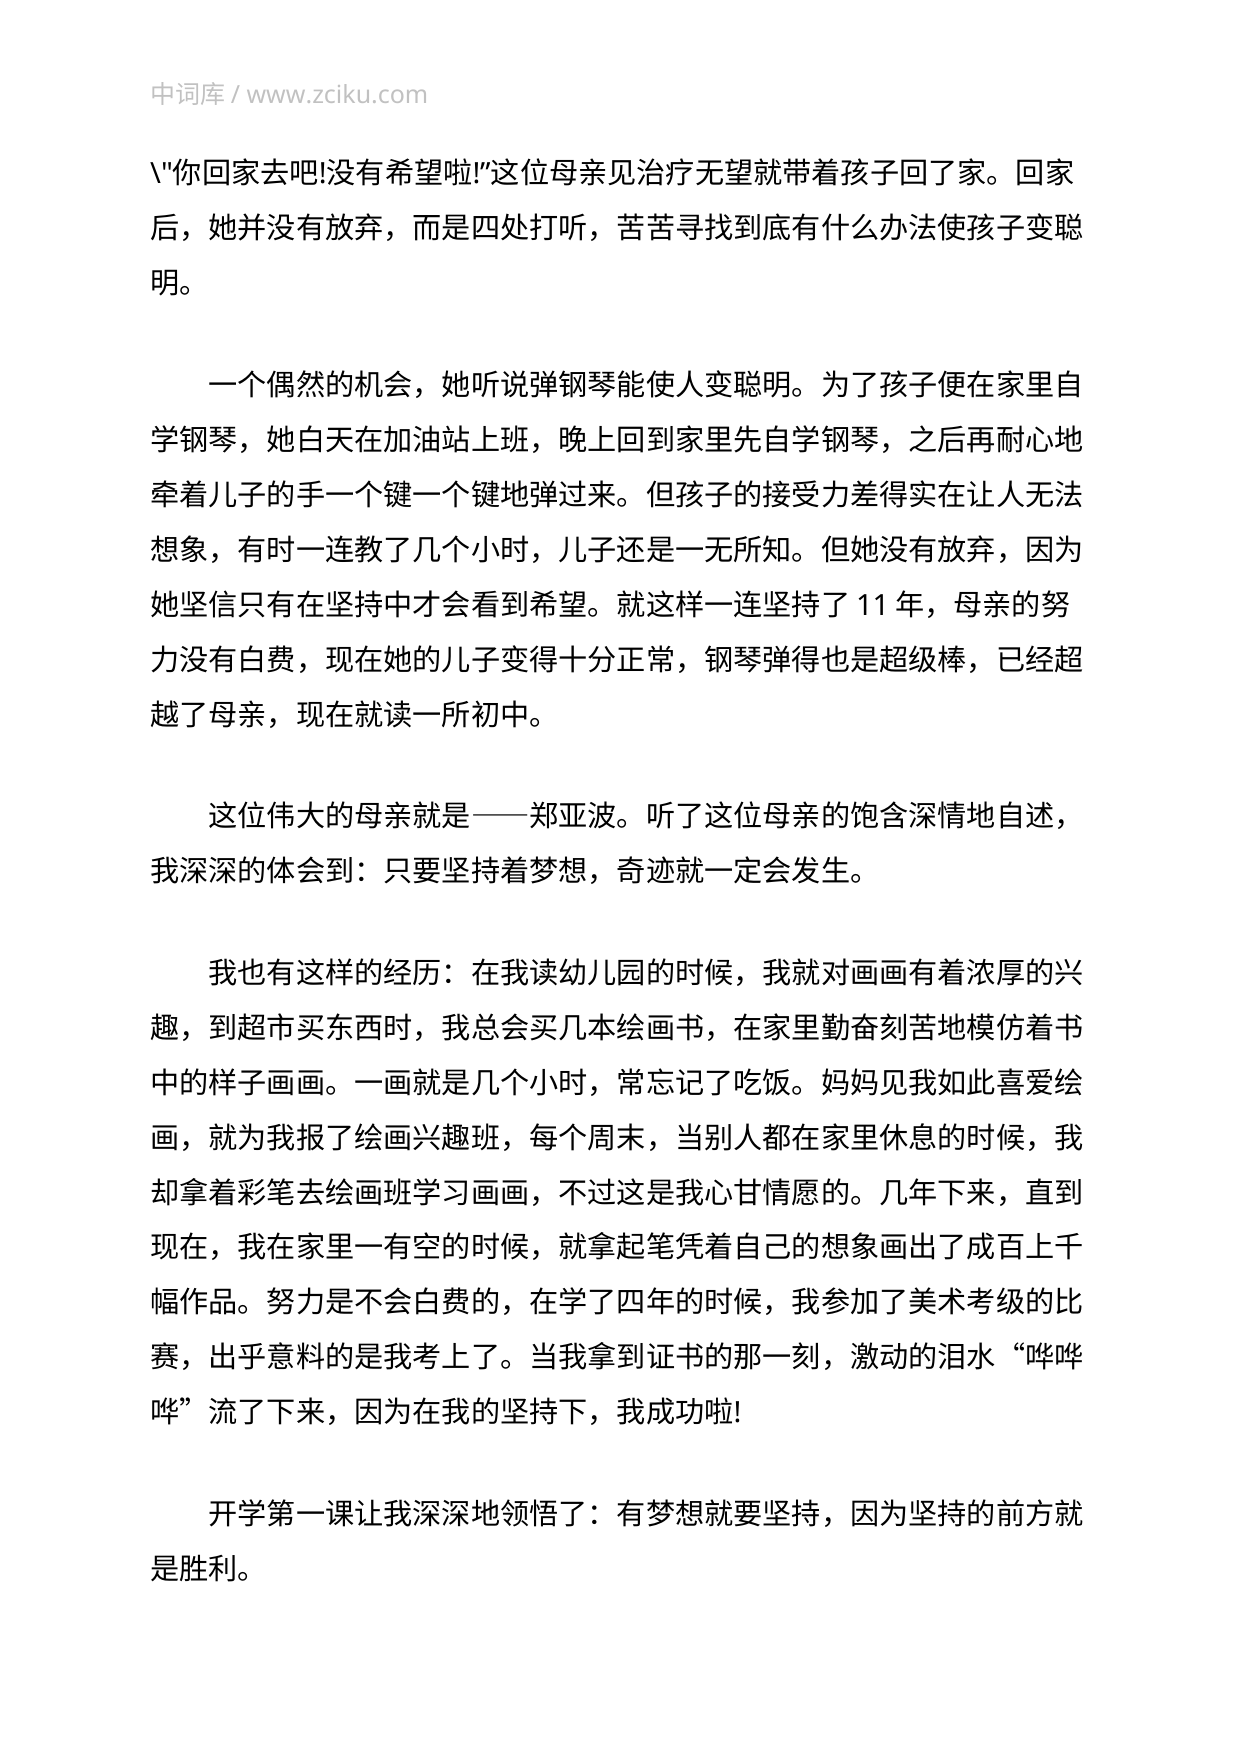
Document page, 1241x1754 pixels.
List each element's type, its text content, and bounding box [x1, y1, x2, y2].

text 我也有这样的经历：在我读幼儿园的时候，我就对画画有着浓厚的兴趣，到超市买东西时，我总会买几本绘画书，在家里勤奋刻苦地模仿着书中的样子画画。一画就是几个小时，常忘记了吃饭。妈妈见我如此喜爱绘画，就为我报了绘画兴趣班，每个周末，当别人都在家里休息的时候，我却拿着彩笔去绘画班学习画画，不过这是我心甘情愿的。几年下来，直到现在，我在家里一有空的时候，就拿起笔凭着自己的想象画出了成百上千幅作品。努力是不会白费的，在学了四年的时候，我参加了美术考级的比赛，出乎意料的是我考上了。当我拿到证书的那一刻，激动的泪水“哗哗哗”流了下来，因为在我的坚持下，我成功啦! [150, 949, 1090, 1431]
text 一个偶然的机会，她听说弹钢琴能使人变聪明。为了孩子便在家里自学钢琴，她白天在加油站上班，晚上回到家里先自学钢琴，之后再耐心地牵着儿子的手一个键一个键地弹过来。但孩子的接受力差得实在让人无法想象，有时一连教了几个小时，儿子还是一无所知。但她没有放弃，因为她坚信只有在坚持中才会看到希望。就这样一连坚持了11年，母亲的努力没有白费，现在她的儿子变得十分正常，钢琴弹得也是超级棒，已经超越了母亲，现在就读一所初中。 [150, 362, 1090, 733]
text 开学第一课让我深深地领悟了：有梦想就要坚持，因为坚持的前方就是胜利。 [150, 1491, 1090, 1588]
text 这位伟大的母亲就是——郑亚波。听了这位母亲的饱含深情地自述，我深深的体会到：只要坚持着梦想，奇迹就一定会发生。 [150, 793, 1090, 890]
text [150, 150, 1090, 302]
